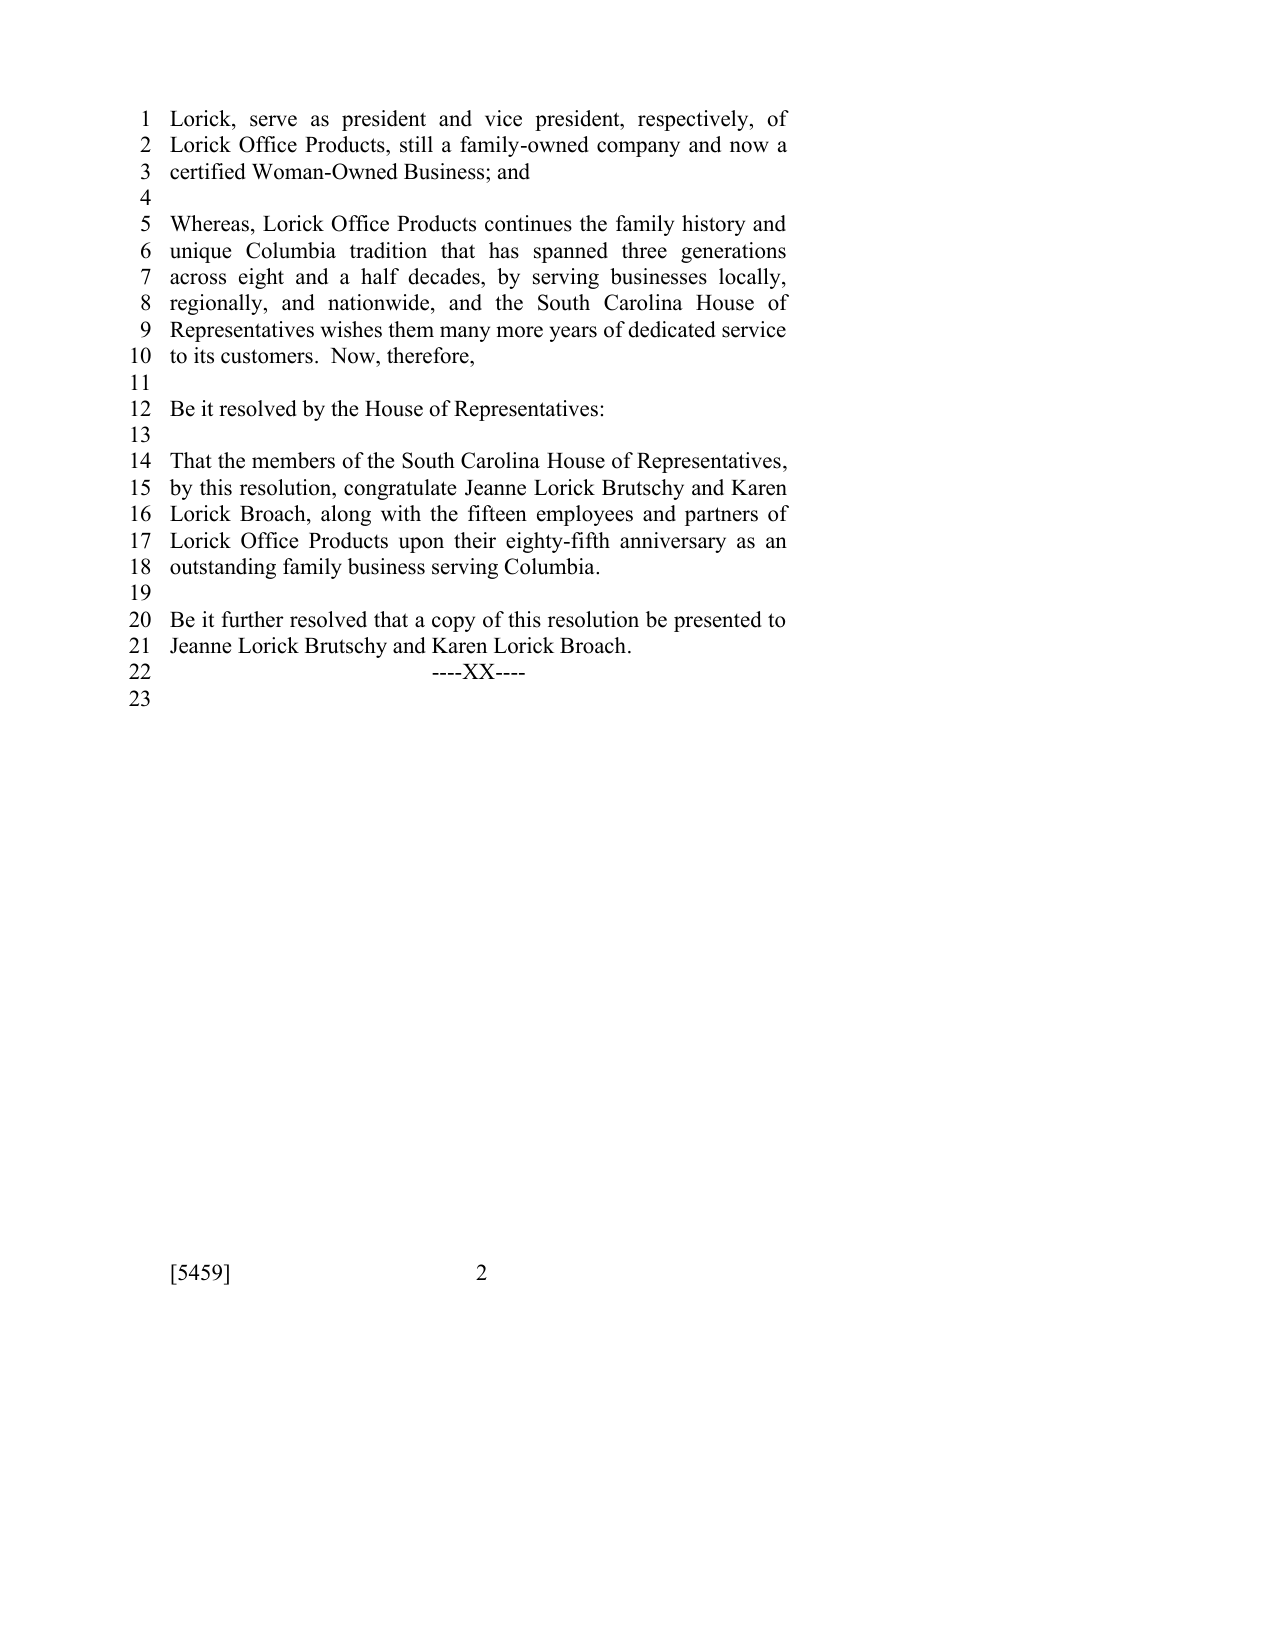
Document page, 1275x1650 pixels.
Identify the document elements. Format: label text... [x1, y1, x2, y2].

text ----XX---- [169, 658, 787, 685]
text Whereas, Lorick Office Products continues the family history and unique Columbia tradition that has spanned three generations across eight and a half decades, by serving businesses locally, regionally, and nationwide, and the South Carolina House of Representatives wishes them many more years of dedicated service to its customers. Now, therefore, [169, 210, 787, 368]
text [169, 105, 787, 184]
text Be it further resolved that a copy of this resolution be presented to Jeanne Lorick Brutschy and Karen Lorick Broach. [169, 606, 787, 658]
text Be it resolved by the House of Representatives: [169, 395, 787, 421]
text That the members of the South Carolina House of Representatives, by this resolution, congratulate Jeanne Lorick Brutschy and Karen Lorick Broach, along with the fifteen employees and partners of Lorick Office Products upon their eighty-fifth anniversary as an outstanding family business serving Columbia. [169, 448, 787, 579]
